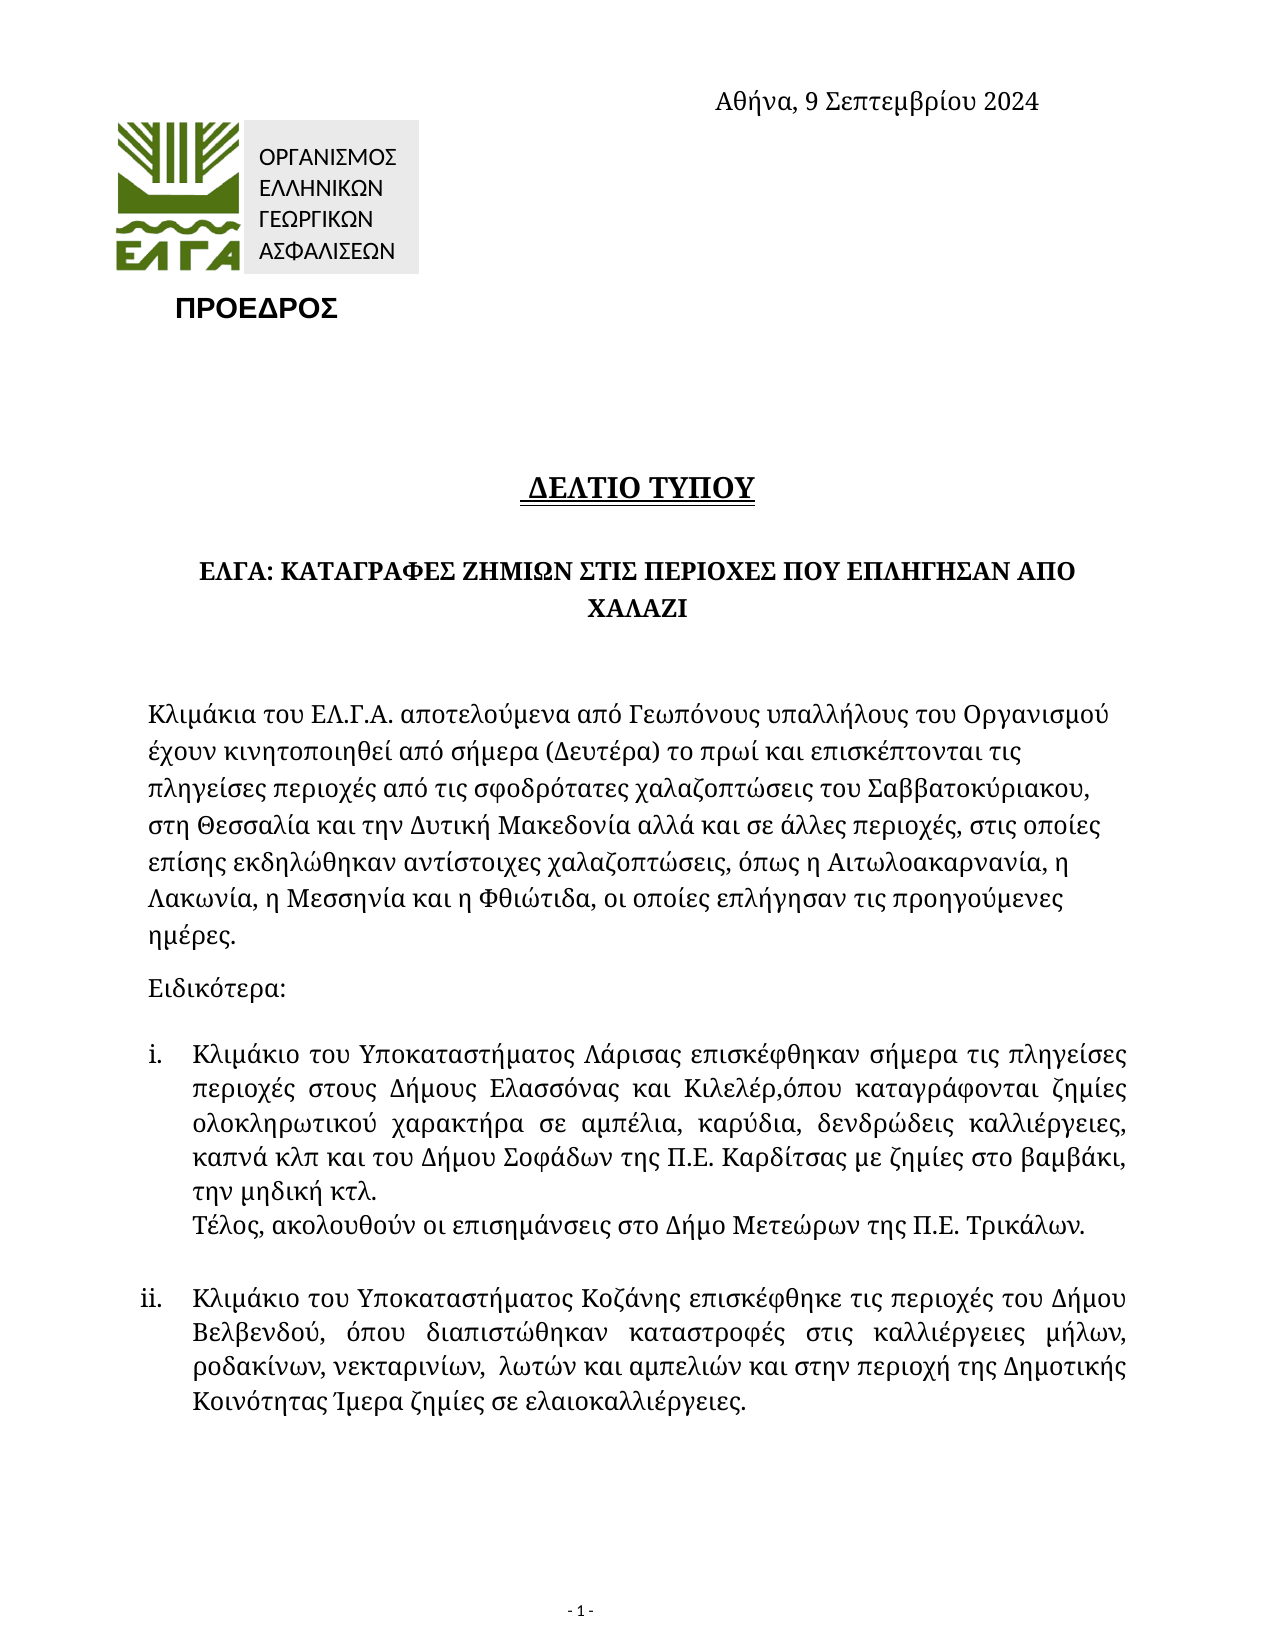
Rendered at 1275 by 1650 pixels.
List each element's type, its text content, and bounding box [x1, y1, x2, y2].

text ΕΛΓΑ: ΚΑΤΑΓΡΑΦΕΣ ΖΗΜΙΩΝ ΣΤΙΣ ΠΕΡΙΟΧΕΣ ΠΟΥ ΕΠΛΗΓΗΣΑΝ ΑΠΟ ΧΑΛΑΖΙ [148, 553, 1127, 624]
text ΔΕΛΤΙΟ ΤΥΠΟΥ [148, 467, 1127, 507]
list Κλιμάκιο του Υποκαταστήματος Κοζάνης επισκέφθηκε τις περιοχές του Δήμου Βελβενδού, όπου διαπιστώθηκαν καταστροφές στις καλλιέργειες μήλων, ροδακίνων, νεκταρινίων, λωτών και αμπελιών και στην περιοχή της Δημοτικής Κοινότητας Ίμερα ζημίες σε ελαιοκαλλιέργειες. [162, 1281, 1127, 1417]
text Κλιμάκια του ΕΛ.Γ.Α. αποτελούμενα από Γεωπόνους υπαλλήλους του Οργανισμού έχουν κινητοποιηθεί από σήμερα (Δευτέρα) το πρωί και επισκέπτονται τις πληγείσες περιοχές από τις σφοδρότατες χαλαζοπτώσεις του Σαββατοκύριακου, στη Θεσσαλία και την Δυτική Μακεδονία αλλά και σε άλλες περιοχές, στις οποίες επίσης εκδηλώθηκαν αντίστοιχες χαλαζοπτώσεις, όπως η Αιτωλοακαρνανία, η Λακωνία, η Μεσσηνία και η Φθιώτιδα, οι οποίες επλήγησαν τις προηγούμενες ημέρες. [148, 697, 1127, 952]
list Τέλος, ακολουθούν οι επισημάνσεις στο Δήμο Μετεώρων της Π.Ε. Τρικάλων. [192, 1207, 1127, 1241]
text Ειδικότερα: [148, 971, 1127, 1005]
picture [112, 118, 244, 274]
list Κλιμάκιο του Υποκαταστήματος Λάρισας επισκέφθηκαν σήμερα τις πληγείσες περιοχές στους Δήμους Ελασσόνας και Κιλελέρ,όπου καταγράφονται ζημίες ολοκληρωτικού χαρακτήρα σε αμπέλια, καρύδια, δενδρώδεις καλλιέργειες, καπνά κλπ και του Δήμου Σοφάδων της Π.Ε. Καρδίτσας με ζημίες στο βαμβάκι, την μηδική κτλ. [162, 1037, 1127, 1207]
